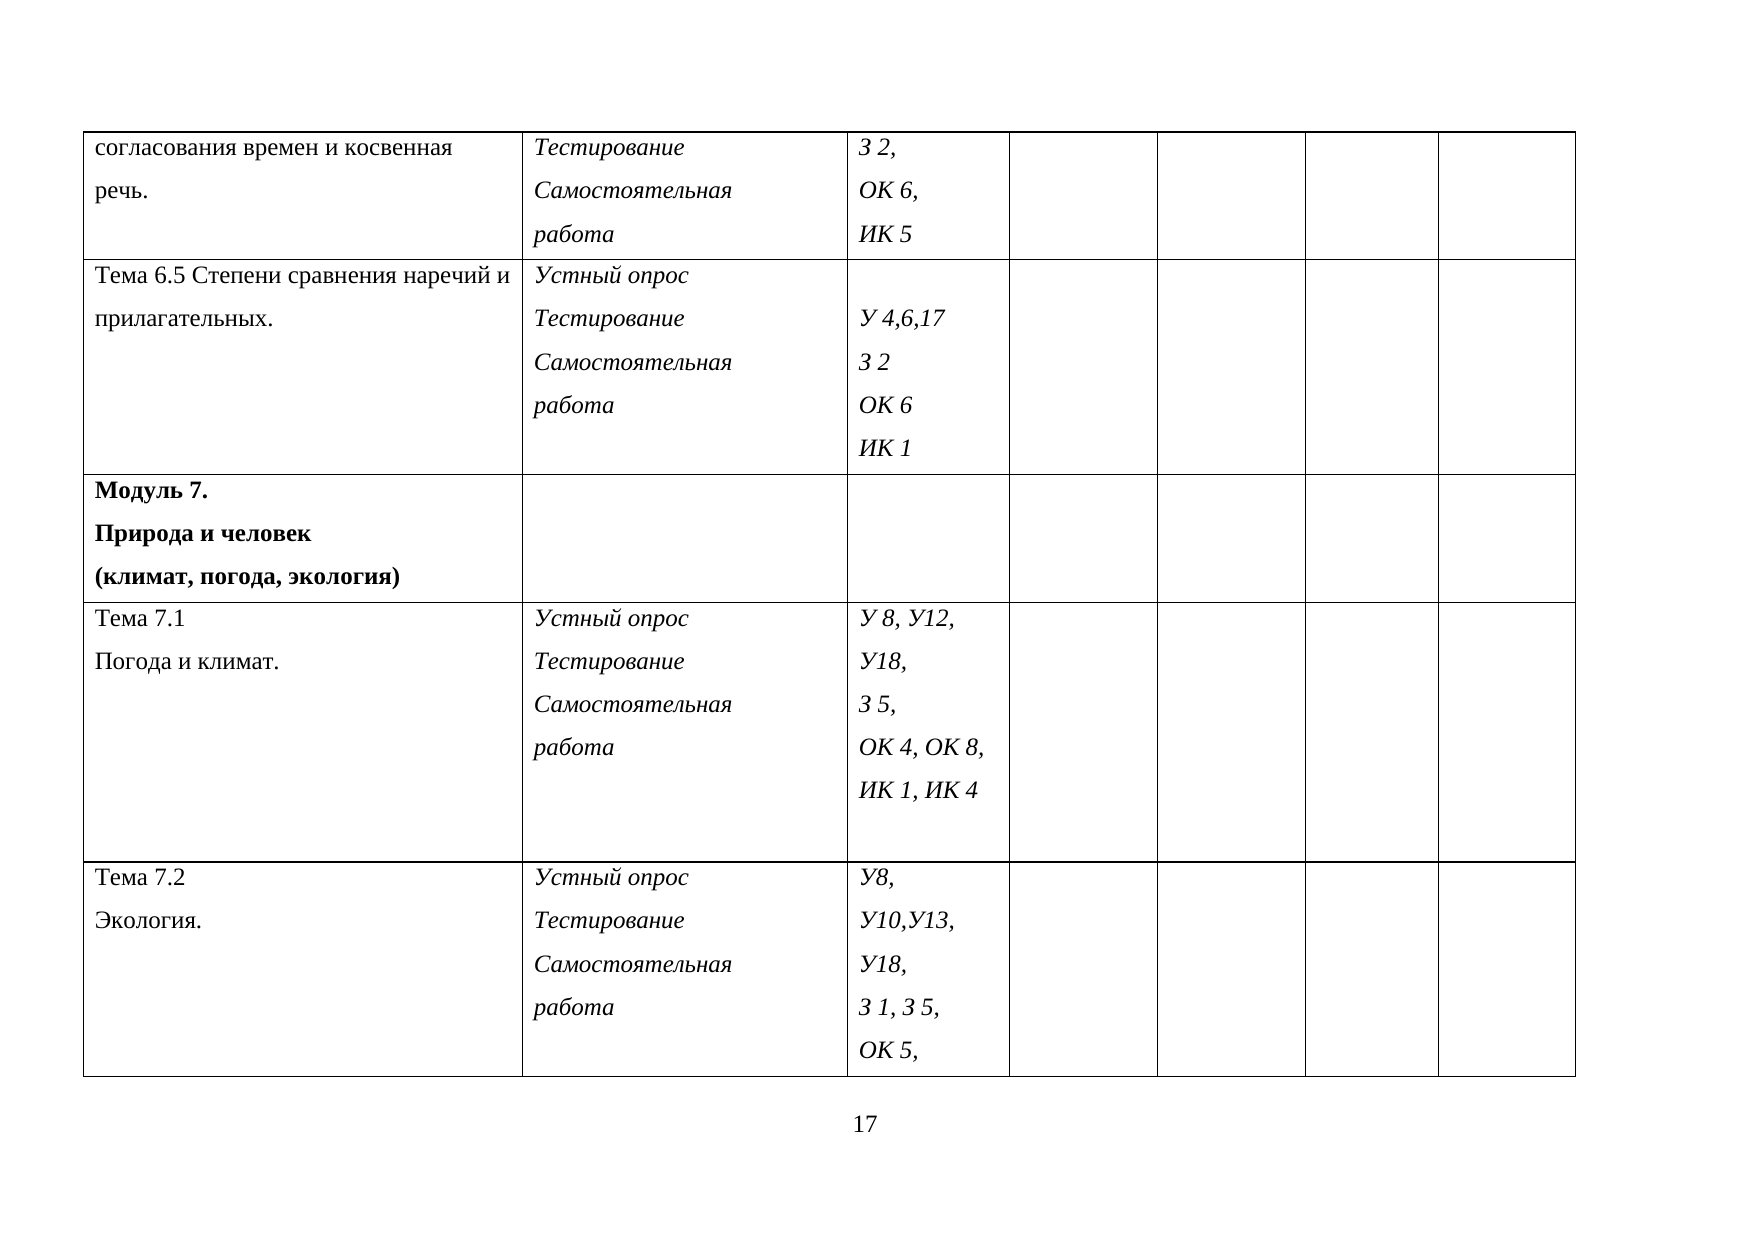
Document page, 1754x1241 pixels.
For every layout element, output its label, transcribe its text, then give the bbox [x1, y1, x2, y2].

table_cell Устный опрос Тестирование Самостоятельная работа [523, 603, 847, 861]
table_cell [1158, 863, 1305, 1076]
table_cell [1306, 475, 1438, 602]
table_cell [848, 475, 1009, 602]
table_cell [848, 133, 1009, 259]
table_cell [1306, 260, 1438, 474]
table_cell Устный опрос Тестирование Самостоятельная работа [523, 260, 847, 474]
table_cell Тема 6.5 Степени сравнения наречий и прилагательных. [84, 260, 522, 474]
table_cell [1010, 260, 1157, 474]
table_cell [1010, 603, 1157, 861]
table_cell [1158, 475, 1305, 602]
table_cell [523, 133, 847, 259]
table_cell У 8, У12, У18, З 5, ОК 4, ОК 8, ИК 1, ИК 4 [848, 603, 1009, 861]
table_cell [1158, 260, 1305, 474]
table_cell [1439, 475, 1575, 602]
table_cell [1010, 133, 1157, 259]
table_cell [1158, 133, 1305, 259]
table_cell [1439, 603, 1575, 861]
table_cell Тема 7.1 Погода и климат. [84, 603, 522, 861]
table_cell [1439, 133, 1575, 259]
table_cell [1306, 603, 1438, 861]
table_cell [848, 863, 1009, 1076]
table_cell [1306, 133, 1438, 259]
table_cell Тема 7.2 Экология. [84, 863, 522, 1076]
table_cell [1306, 863, 1438, 1076]
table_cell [523, 863, 847, 1076]
table_cell Модуль 7. Природа и человек (климат, погода, экология) [84, 475, 522, 602]
table_cell [523, 475, 847, 602]
table_cell У 4,6,17 З 2 ОК 6 ИК 1 [848, 260, 1009, 474]
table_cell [84, 133, 522, 259]
table_cell [1439, 260, 1575, 474]
table_cell [1010, 863, 1157, 1076]
table_cell [1439, 863, 1575, 1076]
table_cell [1010, 475, 1157, 602]
table_cell [1158, 603, 1305, 861]
